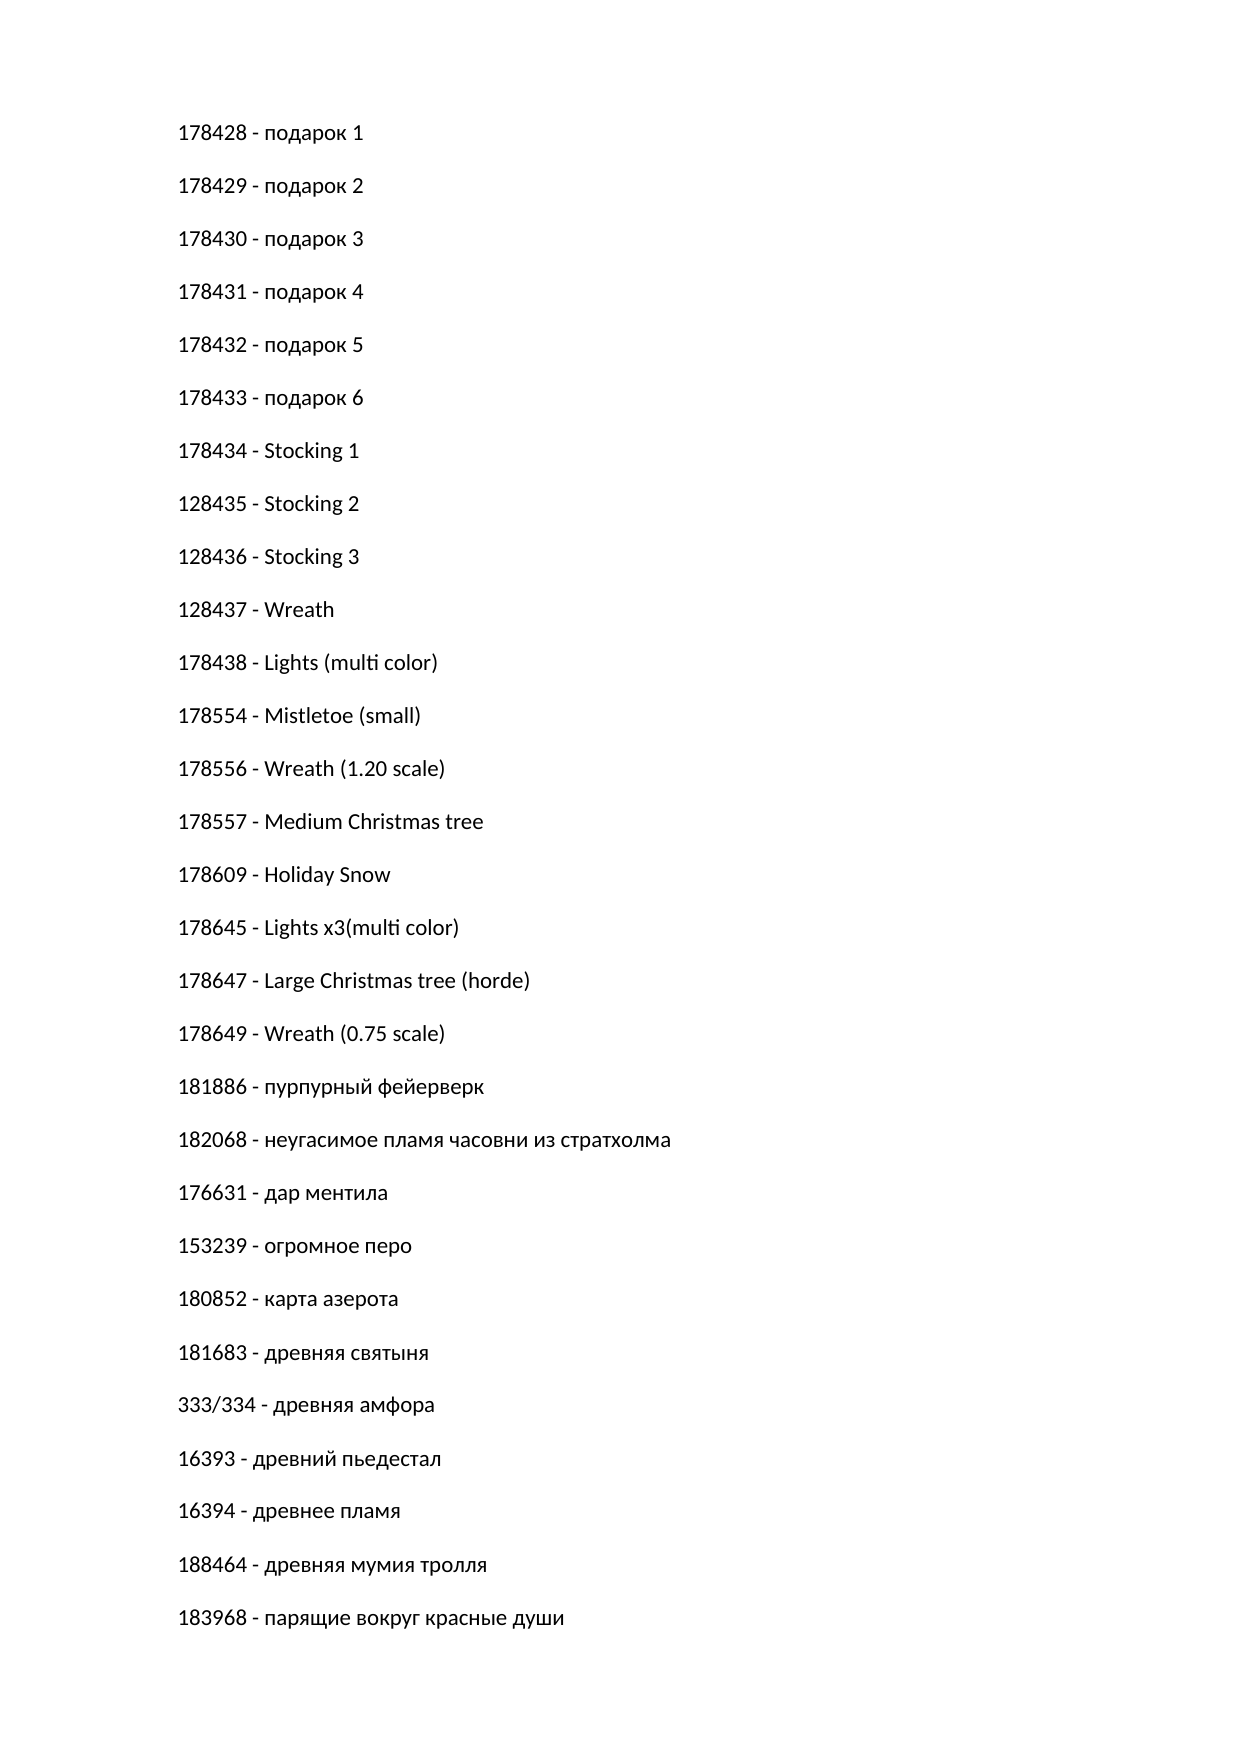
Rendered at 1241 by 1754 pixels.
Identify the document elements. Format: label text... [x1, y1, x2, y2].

text 128436 - Stocking 3 [177, 542, 1152, 570]
text 188464 - древняя мумия тролля [177, 1550, 1152, 1578]
text 128437 - Wreath [177, 595, 1152, 623]
text 178438 - Lights (multi color) [177, 648, 1152, 676]
text 178647 - Large Christmas tree (horde) [177, 966, 1152, 994]
text 178609 - Holiday Snow [177, 860, 1152, 888]
text 178432 - подарок 5 [177, 330, 1152, 358]
text 178645 - Lights x3(multi color) [177, 913, 1152, 941]
text 178554 - Mistletoe (small) [177, 701, 1152, 729]
text 183968 - парящие вокруг красные души [177, 1603, 1152, 1631]
text 178556 - Wreath (1.20 scale) [177, 754, 1152, 782]
text 182068 - неугасимое пламя часовни из стратхолма [177, 1126, 1152, 1153]
text 178557 - Medium Christmas tree [177, 807, 1152, 835]
text 180852 - карта азерота [177, 1284, 1152, 1313]
text 178649 - Wreath (0.75 scale) [177, 1019, 1152, 1047]
text 333/334 - древняя амфора [177, 1391, 1152, 1419]
text 178434 - Stocking 1 [177, 436, 1152, 464]
text 178430 - подарок 3 [177, 224, 1152, 252]
text 176631 - дар ментила [177, 1178, 1152, 1207]
text 16393 - древний пьедестал [177, 1444, 1152, 1472]
text 178431 - подарок 4 [177, 277, 1152, 305]
text 128435 - Stocking 2 [177, 489, 1152, 517]
text 178429 - подарок 2 [177, 171, 1152, 199]
text 178428 - подарок 1 [177, 118, 1152, 146]
text 16394 - древнее пламя [177, 1497, 1152, 1525]
text 178433 - подарок 6 [177, 383, 1152, 411]
text 181683 - древняя святыня [177, 1338, 1152, 1366]
text 181886 - пурпурный фейерверк [177, 1072, 1152, 1101]
text 153239 - огромное перо [177, 1232, 1152, 1259]
